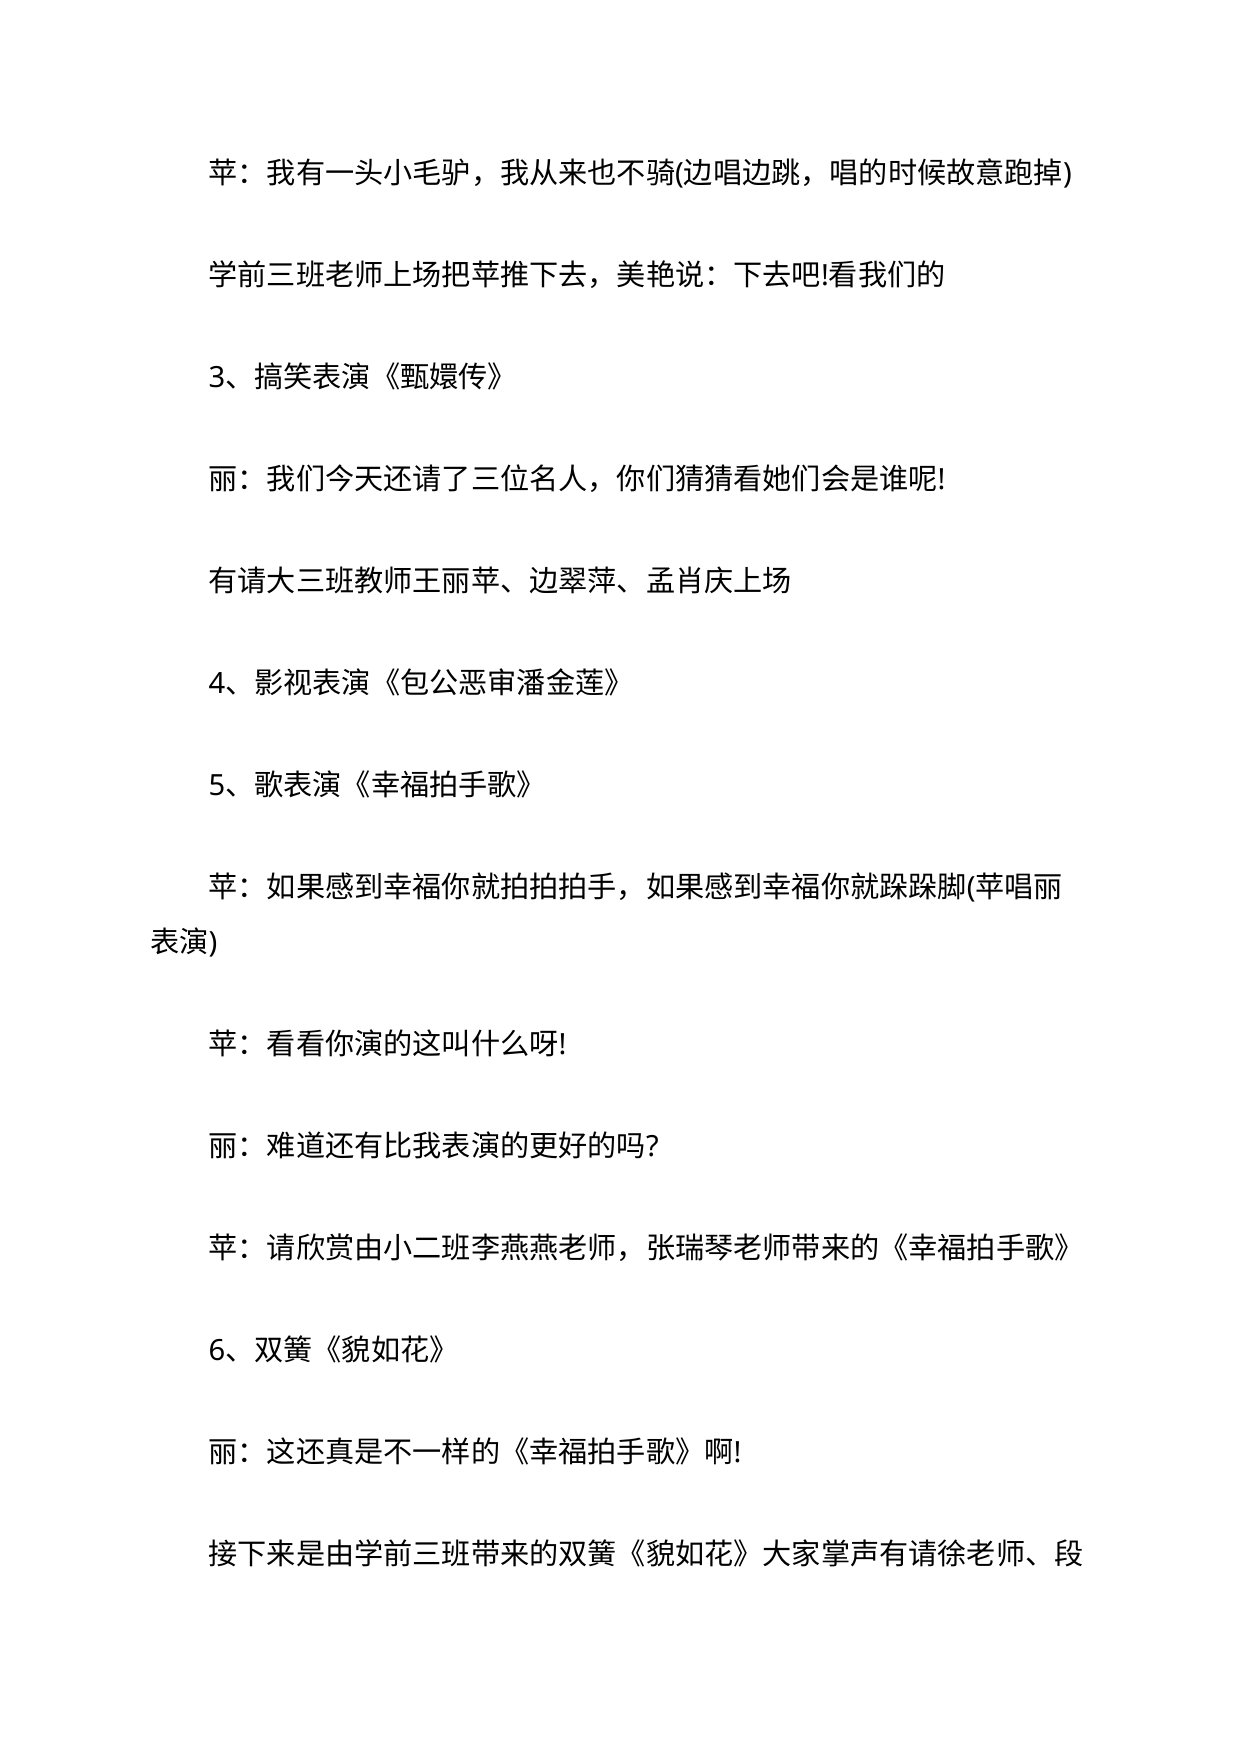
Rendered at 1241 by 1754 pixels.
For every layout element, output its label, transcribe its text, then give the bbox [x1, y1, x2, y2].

text 学前三班老师上场把苹推下去，美艳说：下去吧!看我们的 [150, 252, 1090, 294]
text 丽：难道还有比我表演的更好的吗? [150, 1123, 1090, 1165]
text 苹：请欣赏由小二班李燕燕老师，张瑞琴老师带来的《幸福拍手歌》 [150, 1224, 1090, 1267]
text 苹：如果感到幸福你就拍拍拍手，如果感到幸福你就跺跺脚(苹唱丽表演) [150, 864, 1090, 961]
text 3、搞笑表演《甄嬛传》 [150, 354, 1090, 396]
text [150, 1530, 1090, 1573]
text 丽：这还真是不一样的《幸福拍手歌》啊! [150, 1428, 1090, 1471]
text 苹：看看你演的这叫什么呀! [150, 1021, 1090, 1063]
text 丽：我们今天还请了三位名人，你们猜猜看她们会是谁呢! [150, 456, 1090, 498]
text 4、影视表演《包公恶审潘金莲》 [150, 660, 1090, 702]
text 苹：我有一头小毛驴，我从来也不骑(边唱边跳，唱的时候故意跑掉) [150, 150, 1090, 192]
text 5、歌表演《幸福拍手歌》 [150, 762, 1090, 804]
text 6、双簧《貌如花》 [150, 1326, 1090, 1369]
text 有请大三班教师王丽苹、边翠萍、孟肖庆上场 [150, 558, 1090, 600]
